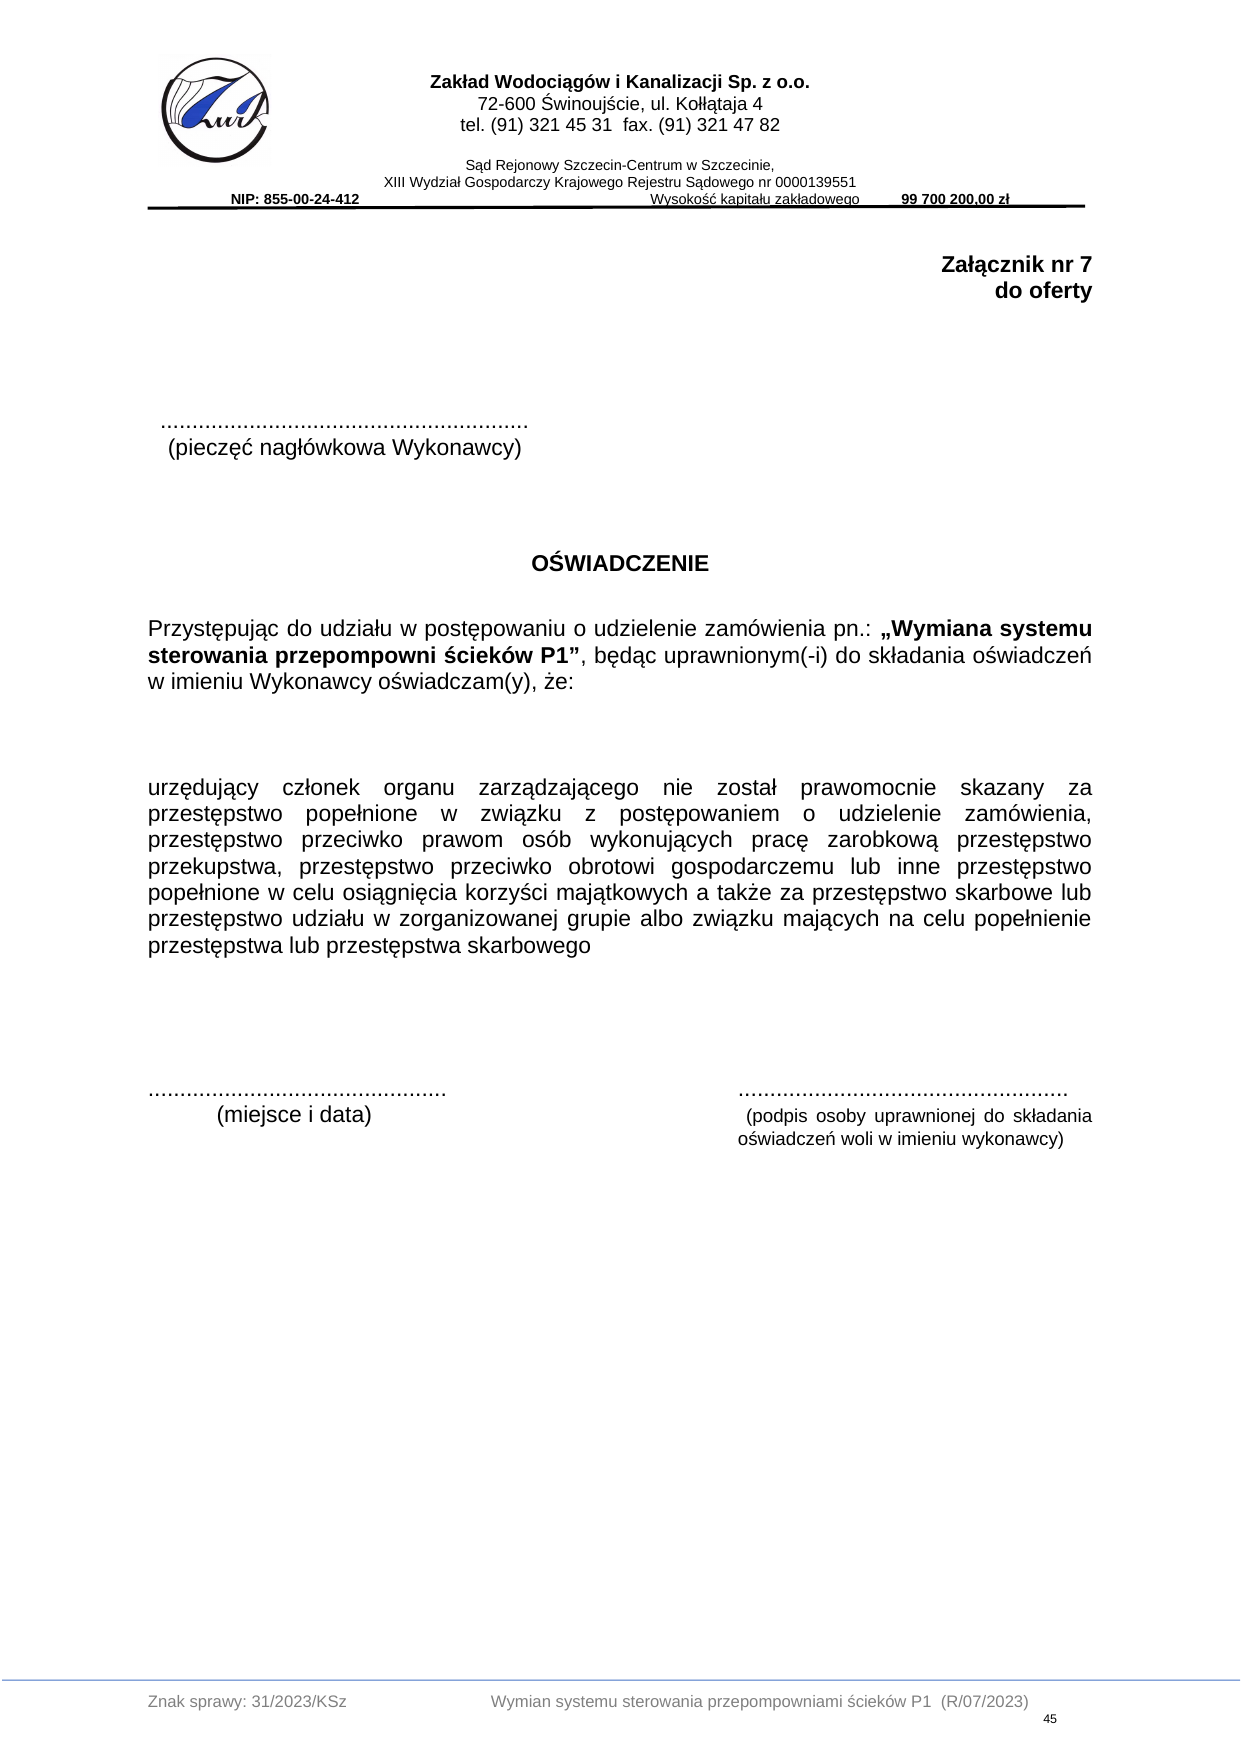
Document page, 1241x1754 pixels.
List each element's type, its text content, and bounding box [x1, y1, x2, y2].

text do oferty [148, 277, 1092, 303]
picture [158, 54, 272, 167]
text Załącznik nr 7 [148, 251, 1092, 277]
text (pieczęć nagłówkowa Wykonawcy) [148, 434, 541, 460]
text ............................................... .................................................... [148, 1074, 1092, 1101]
text (miejsce i data) (podpis osoby uprawnionej do składania oświadczeń woli w imieniu wykonawcy) [216, 1101, 1092, 1149]
text OŚWIADCZENIE [148, 550, 1092, 577]
text urzędujący członek organu zarządzającego nie został prawomocnie skazany za przestępstwo popełnione w związku z postępowaniem o udzielenie zamówienia, przestępstwo przeciwko prawom osób wykonujących pracę zarobkową przestępstwo przekupstwa, przestępstwo przeciwko obrotowi gospodarczemu lub inne przestępstwo popełnione w celu osiągnięcia korzyści majątkowych a także za przestępstwo skarbowe lub przestępstwo udziału w zorganizowanej grupie albo związku mających na celu popełnienie przestępstwa lub przestępstwa skarbowego [148, 773, 1092, 958]
text .......................................................... [148, 407, 541, 434]
text Przystępując do udziału w postępowaniu o udzielenie zamówienia pn.: „Wymiana systemu sterowania przepompowni ścieków P1”, będąc uprawnionym(-i) do składania oświadczeń w imieniu Wykonawcy oświadczam(y), że: [148, 615, 1092, 694]
